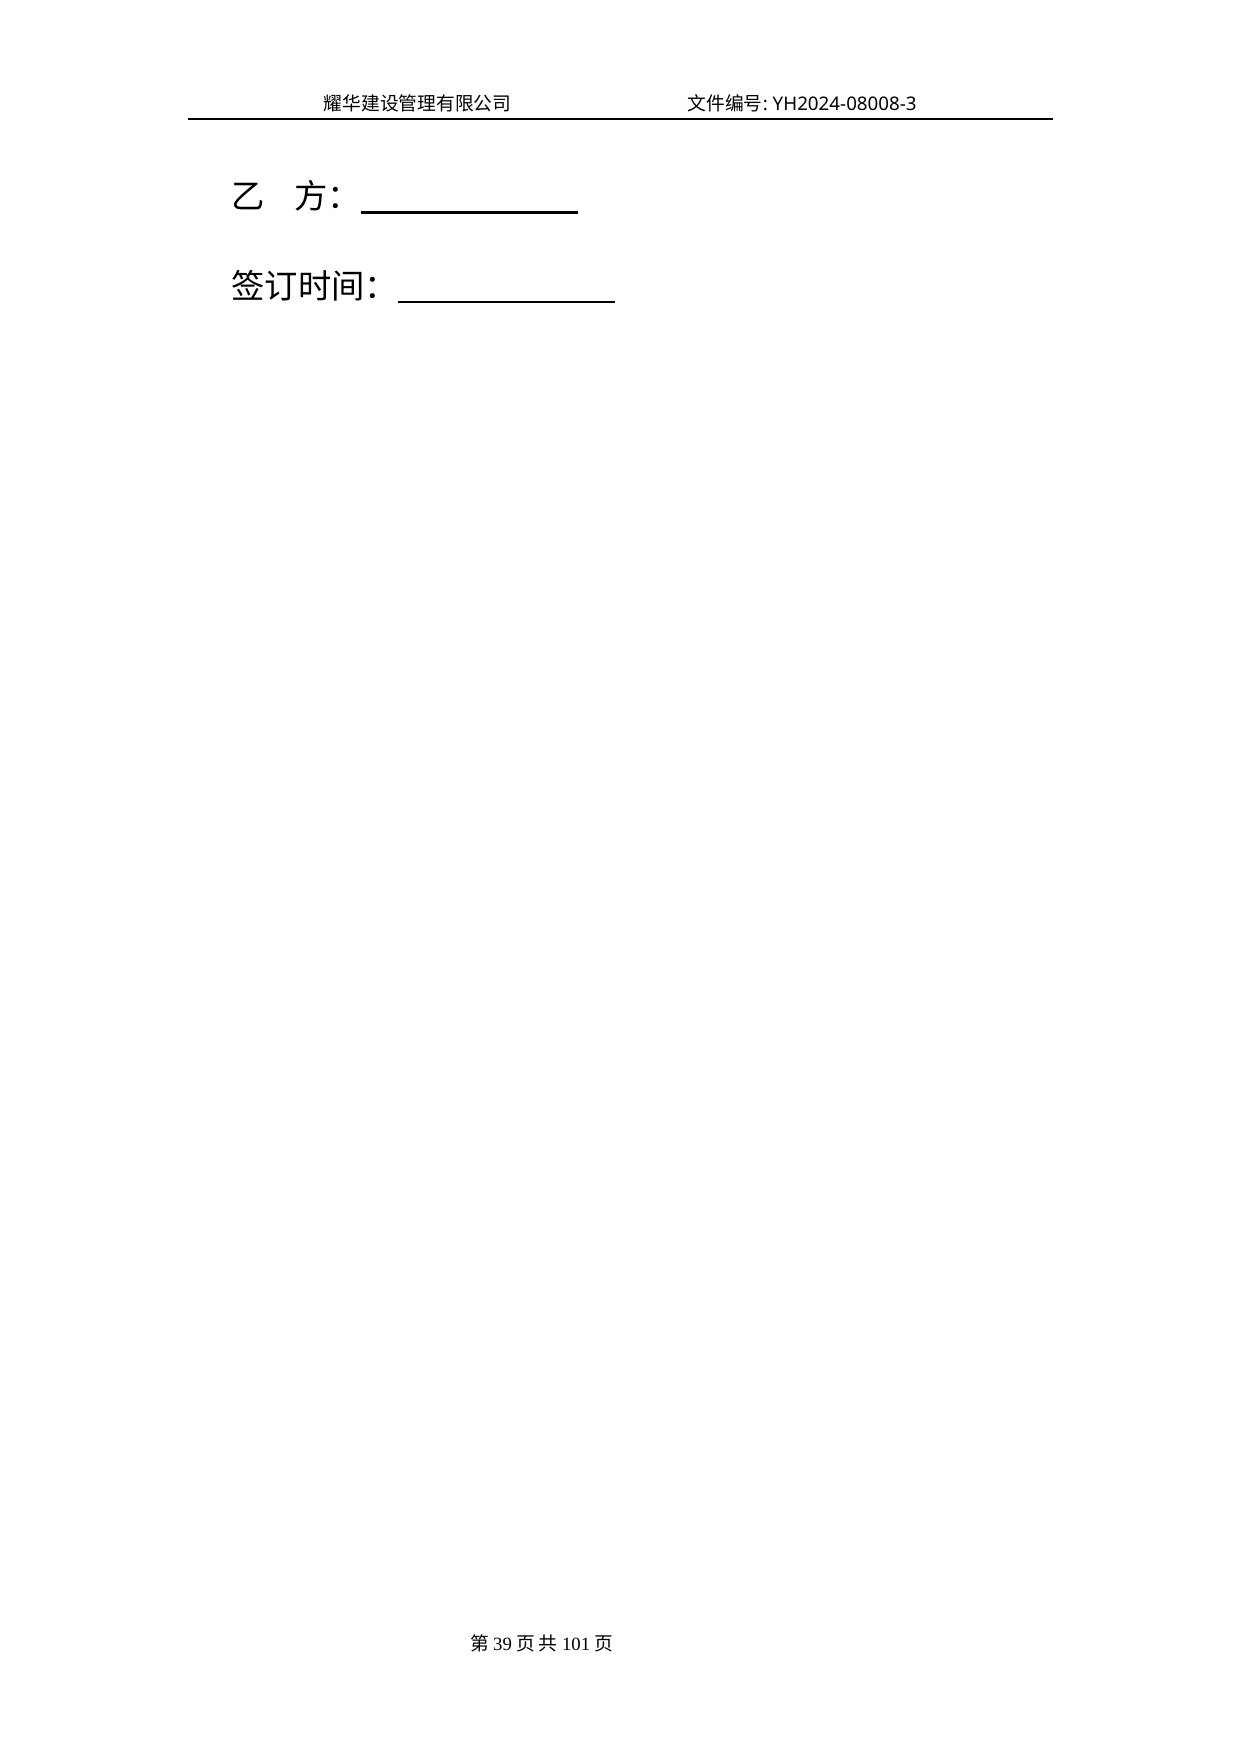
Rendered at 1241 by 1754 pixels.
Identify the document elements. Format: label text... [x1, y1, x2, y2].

text 乙 方： [231, 162, 1053, 227]
text 签订时间： [231, 251, 1053, 316]
